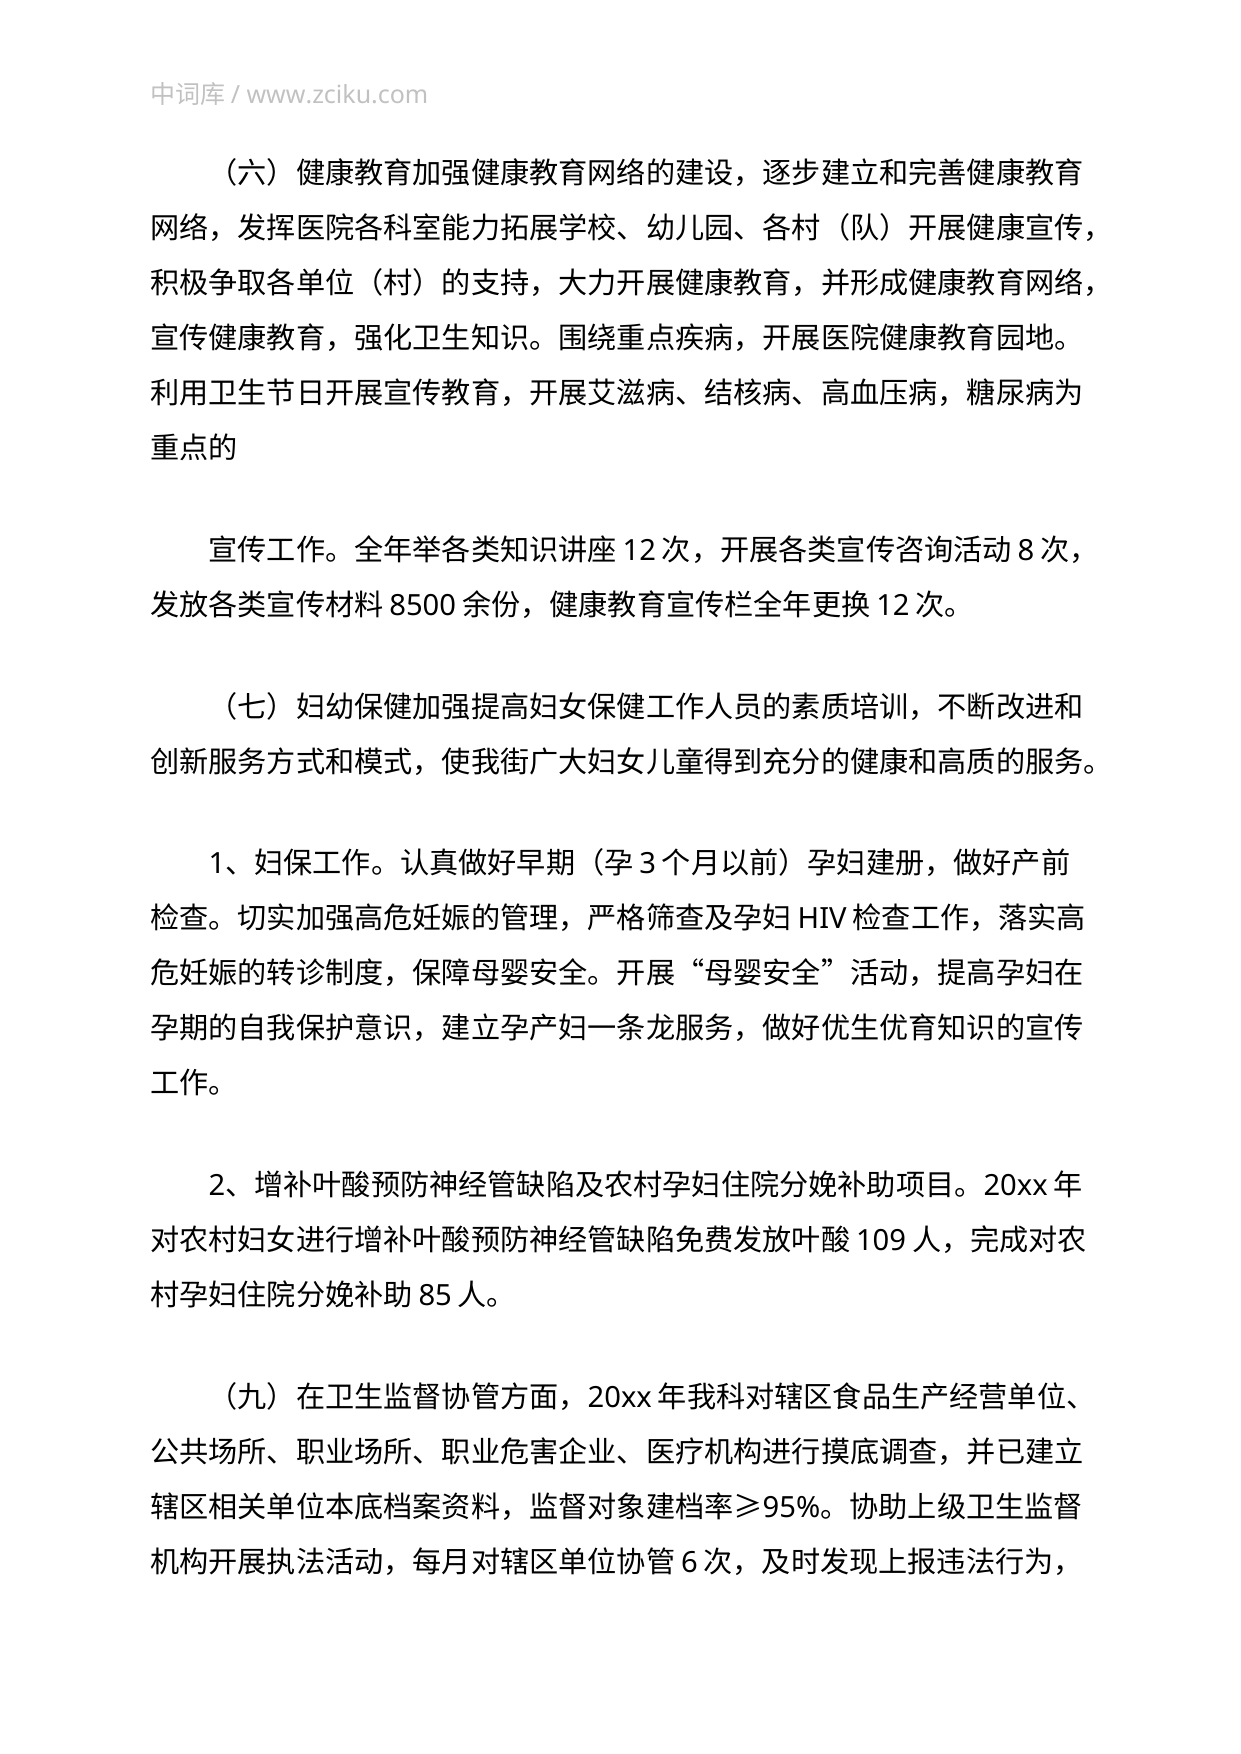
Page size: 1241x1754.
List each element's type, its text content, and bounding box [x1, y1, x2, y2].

text 1、妇保工作。认真做好早期（孕3个月以前）孕妇建册，做好产前检查。切实加强高危妊娠的管理，严格筛查及孕妇HIV检查工作，落实高危妊娠的转诊制度，保障母婴安全。开展“母婴安全”活动，提高孕妇在孕期的自我保护意识，建立孕产妇一条龙服务，做好优生优育知识的宣传工作。 [150, 840, 1090, 1102]
text 宣传工作。全年举各类知识讲座12次，开展各类宣传咨询活动8次，发放各类宣传材料8500余份，健康教育宣传栏全年更换12次。 [150, 526, 1090, 624]
text （六）健康教育加强健康教育网络的建设，逐步建立和完善健康教育网络，发挥医院各科室能力拓展学校、幼儿园、各村（队）开展健康宣传，积极争取各单位（村）的支持，大力开展健康教育，并形成健康教育网络，宣传健康教育，强化卫生知识。围绕重点疾病，开展医院健康教育园地。利用卫生节日开展宣传教育，开展艾滋病、结核病、高血压病，糖尿病为重点的 [150, 150, 1090, 467]
text 2、增补叶酸预防神经管缺陷及农村孕妇住院分娩补助项目。20xx年对农村妇女进行增补叶酸预防神经管缺陷免费发放叶酸109人，完成对农村孕妇住院分娩补助85人。 [150, 1161, 1090, 1314]
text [150, 1373, 1090, 1581]
text （七）妇幼保健加强提高妇女保健工作人员的素质培训，不断改进和创新服务方式和模式，使我街广大妇女儿童得到充分的健康和高质的服务。 [150, 683, 1090, 780]
